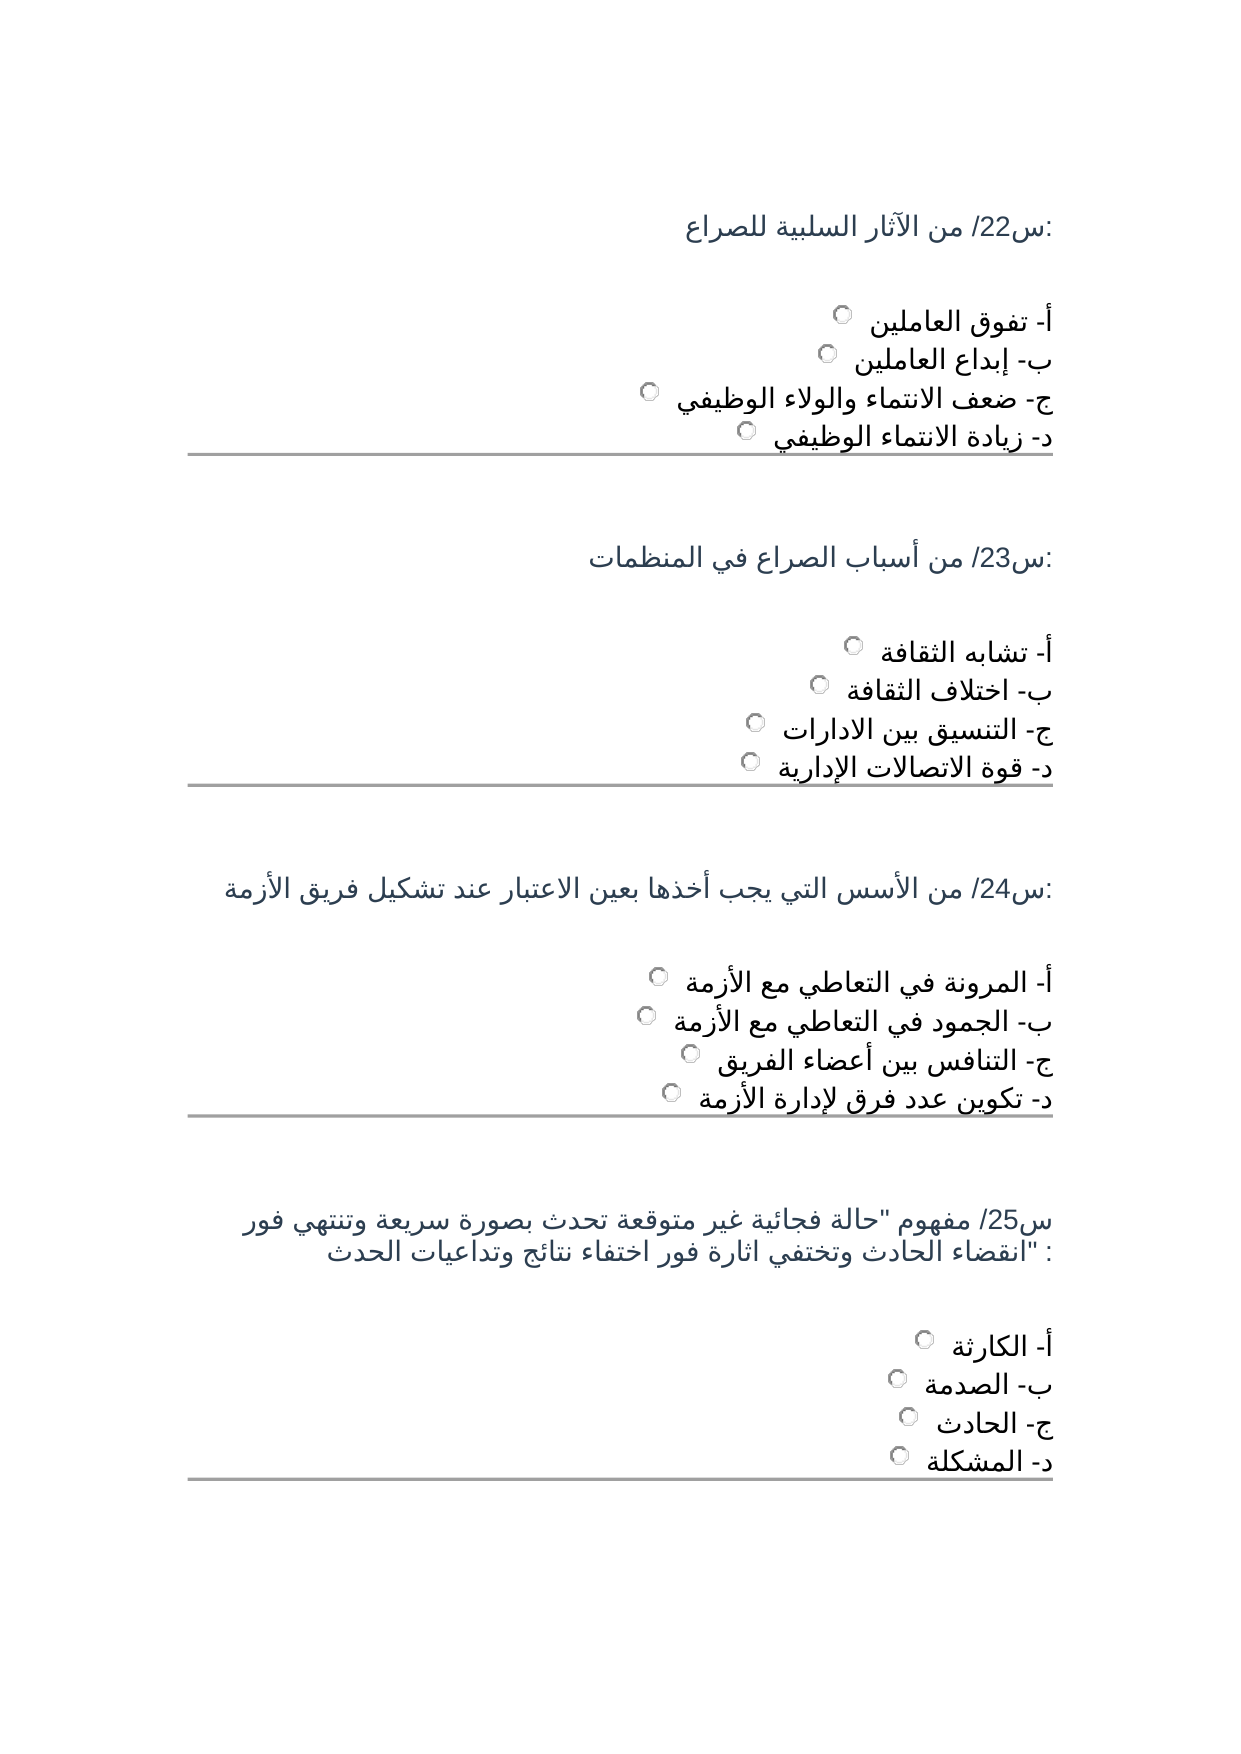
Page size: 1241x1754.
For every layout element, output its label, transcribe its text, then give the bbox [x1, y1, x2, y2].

text س25/ مفهوم "حالة فجائية غير متوقعة تحدث بصورة سريعة وتنتهي فور انقضاء الحادث وتختفي اثارة فور اختفاء نتائج وتداعيات الحدث" : [187, 1203, 1053, 1268]
text ‌أ- المرونة في التعاطي مع الأزمة ‌ب- الجمود في التعاطي مع الأزمة ‌ج- التنافس بين أعضاء الفريق ‌د- تكوين عدد فرق لإدارة الأزمة [187, 928, 1053, 1114]
text س22/ من الآثار السلبية للصراع: [187, 210, 1053, 243]
text ‌أ- الكارثة ‌ب- الصدمة ‌ج- الحادث ‌د- المشكلة [187, 1291, 1053, 1477]
text ‌‌أ- تفوق العاملين ‌ب- إبداع العاملين ‌ج- ضعف الانتماء والولاء الوظيفي ‌د- زيادة الانتماء الوظيفي [187, 266, 1053, 452]
text س23/ من أسباب الصراع في المنظمات: [187, 541, 1053, 574]
text ‌أ- تشابه الثقافة ‌ب- اختلاف الثقافة ‌ج- التنسيق بين الادارات ‌د- قوة الاتصالات الإدارية [187, 597, 1053, 783]
text س24/ من الأسس التي يجب أخذها بعين الاعتبار عند تشكيل فريق الأزمة: [187, 872, 1053, 904]
